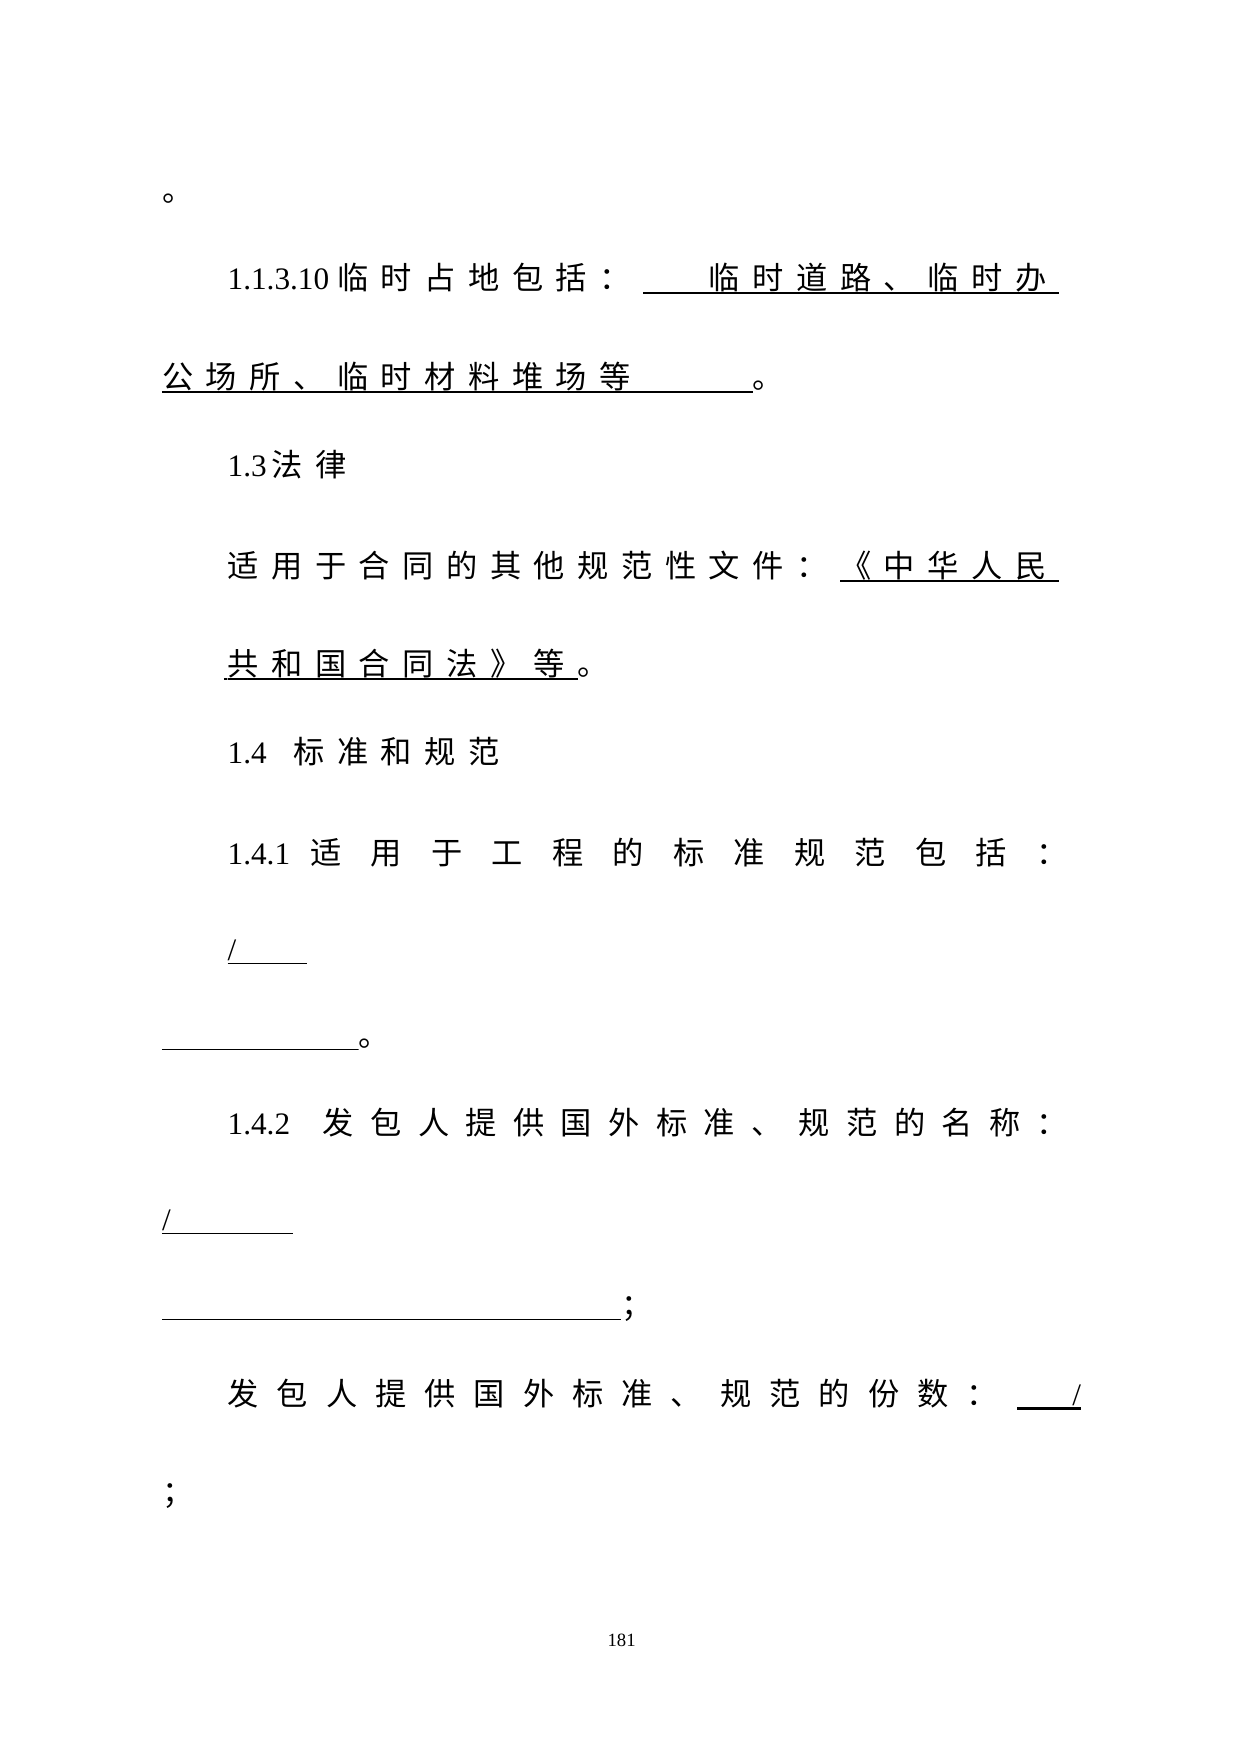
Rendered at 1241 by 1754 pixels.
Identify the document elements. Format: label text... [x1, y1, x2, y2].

text 1.1.3.10 临时占地包括： 临时道路、临时办公场所、临时材料堆场等 。 [162, 243, 1081, 407]
text 1.4.2 发包人提供国外标准、规范的名称： / [162, 1088, 1081, 1252]
text 1.3法律 [162, 430, 1081, 496]
text 1.4.1适用于工程的标准规范包括： / [224, 818, 1081, 982]
text ； [162, 1270, 1081, 1336]
text 适用于合同的其他规范性文件：《中华人民共和国合同法》等。 [224, 531, 1081, 695]
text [162, 155, 1081, 221]
text 1.4 标准和规范 [162, 717, 1081, 783]
text 。 [162, 1000, 1081, 1066]
text 发包人提供国外标准、规范的份数： / ； [162, 1358, 1081, 1523]
